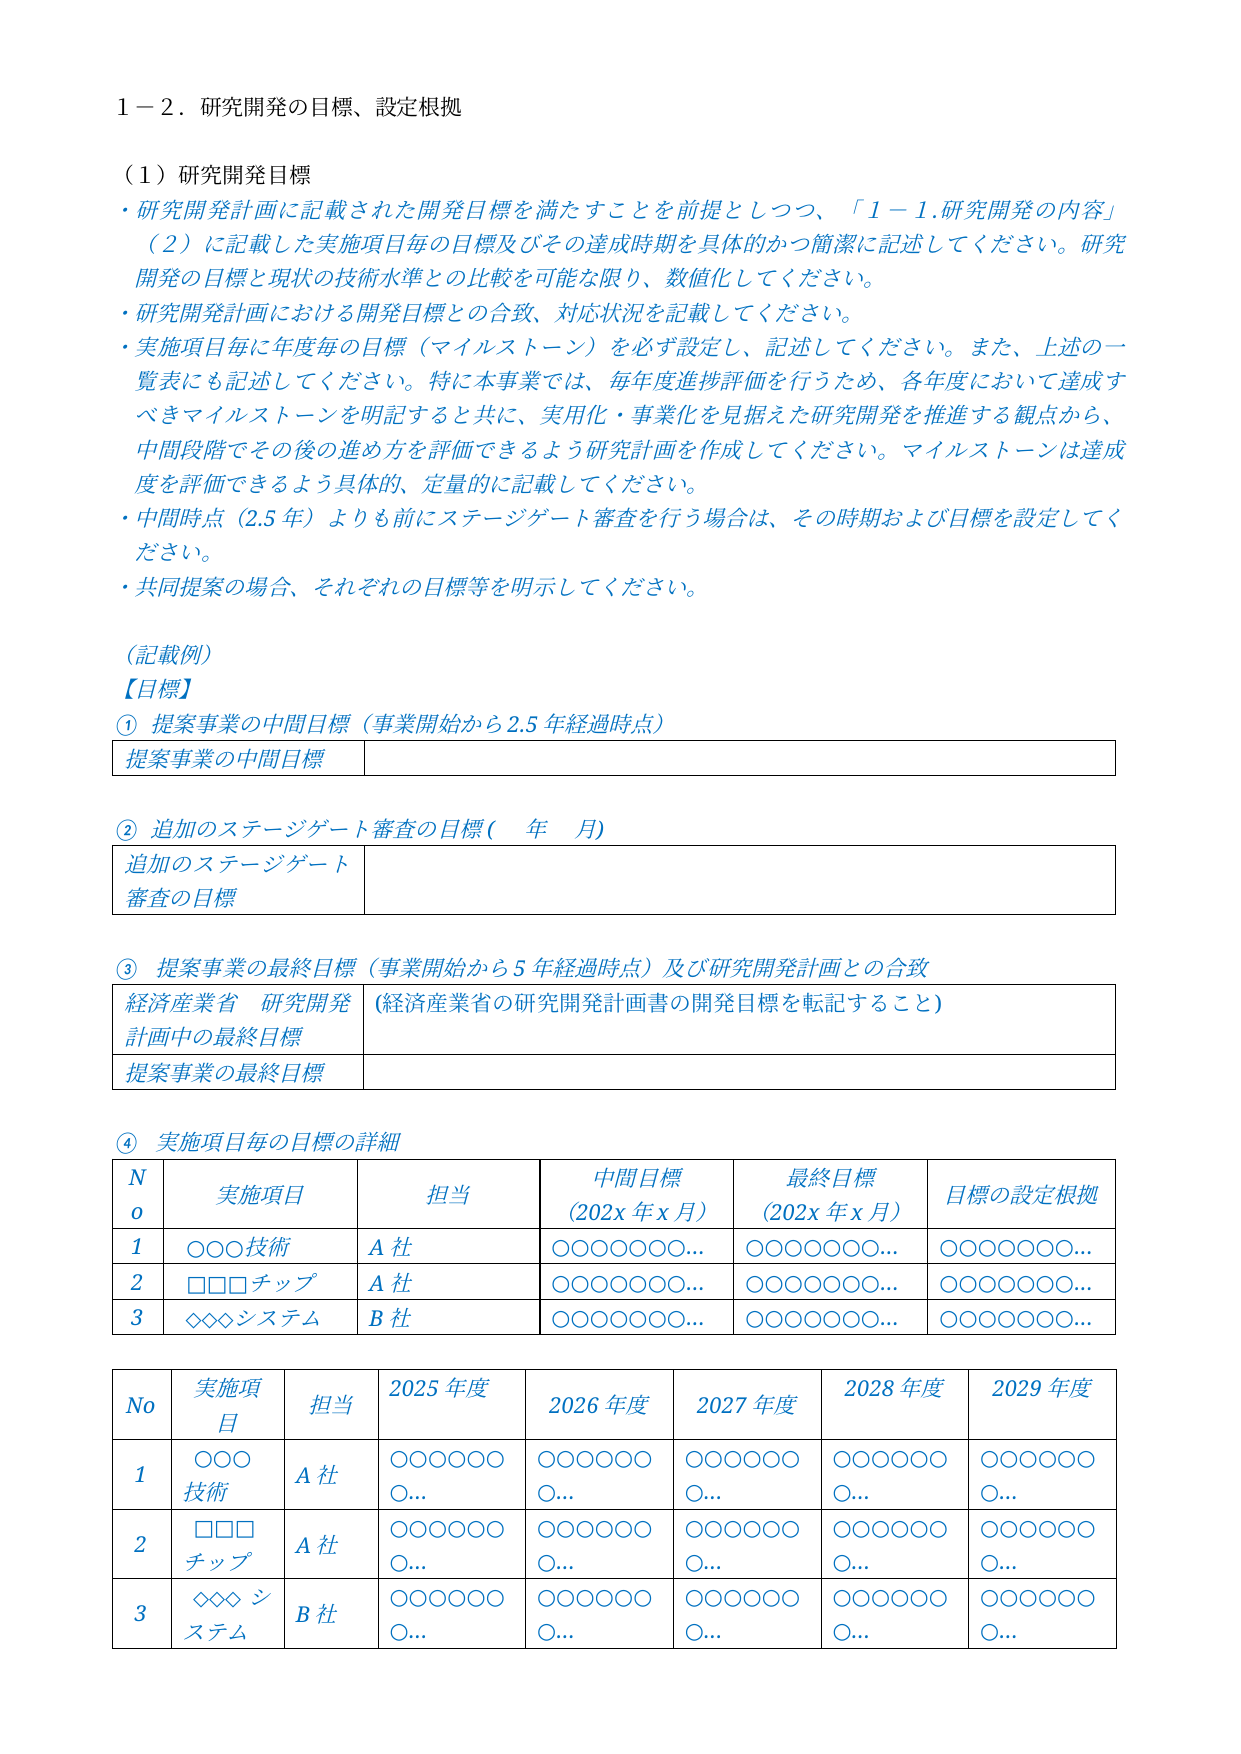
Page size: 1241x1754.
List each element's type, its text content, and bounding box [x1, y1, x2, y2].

text ・研究開発計画における開発目標との合致、対応状況を記載してください。 [112, 294, 1128, 329]
table_cell A社 [285, 1510, 378, 1578]
table_header 最終目標 （202x年x月） [734, 1160, 927, 1228]
table_cell A社 [358, 1264, 539, 1299]
table_cell ○○○○○○○… [526, 1440, 673, 1508]
table_header 追加のステージゲート審査の目標 [113, 846, 364, 914]
table_cell B社 [285, 1579, 378, 1648]
text （１）研究開発目標 [112, 157, 1128, 192]
table_cell ○○○技術 [172, 1440, 284, 1508]
table_cell ○○○○○○○… [969, 1579, 1116, 1648]
table_cell 提案事業の最終目標 [113, 1055, 363, 1089]
table_cell ○○○○○○○… [969, 1440, 1116, 1508]
table_cell ○○○○○○○… [928, 1300, 1115, 1334]
table_cell [364, 1055, 1115, 1089]
table_cell □□□チップ [164, 1264, 357, 1299]
table_header [365, 741, 1115, 775]
table_cell ○○○○○○○… [526, 1579, 673, 1648]
table_cell ◇◇◇システム [164, 1300, 357, 1334]
table_cell ○○○○○○○… [734, 1264, 927, 1299]
table_header No [113, 1370, 171, 1439]
table_header 2025年度 [379, 1370, 525, 1439]
text 【目標】 [112, 671, 1128, 706]
table_cell ○○○○○○○… [526, 1510, 673, 1578]
table_cell □□□チップ [172, 1510, 284, 1578]
table_header 2029年度 [969, 1370, 1116, 1439]
table_cell ○○○技術 [164, 1229, 357, 1263]
table_cell ○○○○○○○… [379, 1440, 525, 1508]
table_cell ○○○○○○○… [541, 1264, 733, 1299]
table_cell A社 [358, 1229, 539, 1263]
table_header 担当 [358, 1160, 539, 1228]
table_cell ○○○○○○○… [928, 1264, 1115, 1299]
table_cell ○○○○○○○… [674, 1440, 821, 1508]
table_cell B社 [358, 1300, 539, 1334]
table_cell ○○○○○○○… [928, 1229, 1115, 1263]
table_cell ○○○○○○○… [674, 1510, 821, 1578]
table_cell 3 [113, 1300, 163, 1334]
table_cell 1 [113, 1440, 171, 1508]
table_cell ○○○○○○○… [674, 1579, 821, 1648]
list 追加のステージゲート審査の目標 ( 年 月) [112, 811, 1128, 845]
table_cell ○○○○○○○… [822, 1510, 968, 1578]
table_header 提案事業の中間目標 [113, 741, 364, 775]
table_cell ○○○○○○○… [379, 1510, 525, 1578]
text ・中間時点（2.5年）よりも前にステージゲート審査を行う場合は、その時期および目標を設定してください。 [112, 500, 1128, 568]
table_header 目標の設定根拠 [928, 1160, 1115, 1228]
table_cell ○○○○○○○… [822, 1579, 968, 1648]
table_header 2027年度 [674, 1370, 821, 1439]
table_cell 2 [113, 1264, 163, 1299]
table_header 実施項目 [172, 1370, 284, 1439]
table_header (経済産業省の研究開発計画書の開発目標を転記すること) [364, 985, 1115, 1053]
table_header 2026年度 [526, 1370, 673, 1439]
list 提案事業の中間目標（事業開始から2.5年経過時点） [112, 706, 1128, 740]
table_header 経済産業省 研究開発計画中の最終目標 [113, 985, 363, 1053]
text （記載例） [112, 637, 1128, 671]
table_header 中間目標 （202x年x月） [541, 1160, 733, 1228]
list 提案事業の最終目標（事業開始から5年経過時点）及び研究開発計画との合致 [112, 950, 1128, 984]
table_cell ○○○○○○○… [734, 1229, 927, 1263]
table_cell ○○○○○○○… [822, 1440, 968, 1508]
list 実施項目毎の目標の詳細 [112, 1124, 1128, 1158]
table_cell ○○○○○○○… [379, 1579, 525, 1648]
table_header 実施項目 [164, 1160, 357, 1228]
table_header 担当 [285, 1370, 378, 1439]
table_cell ○○○○○○○… [541, 1229, 733, 1263]
text ・研究開発計画に記載された開発目標を満たすことを前提としつつ、「１－１.研究開発の内容」（２）に記載した実施項目毎の目標及びその達成時期を具体的かつ簡潔に記述してください。研究開発の目標と現状の技術水準との比較を可能な限り、数値化してください。 [112, 192, 1128, 294]
table_header No [113, 1160, 163, 1228]
text ・実施項目毎に年度毎の目標（マイルストーン）を必ず設定し、記述してください。また、上述の一覧表にも記述してください。特に本事業では、毎年度進捗評価を行うため、各年度において達成すべきマイルストーンを明記すると共に、実用化・事業化を見据えた研究開発を推進する観点から、中間段階でその後の進め方を評価できるよう研究計画を作成してください。マイルストーンは達成度を評価できるよう具体的、定量的に記載してください。 [112, 329, 1128, 500]
table_cell ○○○○○○○… [734, 1300, 927, 1334]
table_cell 2 [113, 1510, 171, 1578]
table_cell ◇◇◇システム [172, 1579, 284, 1648]
table_cell A社 [285, 1440, 378, 1508]
text １－２．研究開発の目標、設定根拠 [112, 89, 1128, 123]
text ・共同提案の場合、それぞれの目標等を明示してください。 [112, 568, 1128, 603]
table_cell 3 [113, 1579, 171, 1648]
table_header [365, 846, 1115, 914]
table_cell ○○○○○○○… [969, 1510, 1116, 1578]
table_header 2028年度 [822, 1370, 968, 1439]
table_cell 1 [113, 1229, 163, 1263]
table_cell ○○○○○○○… [541, 1300, 733, 1334]
